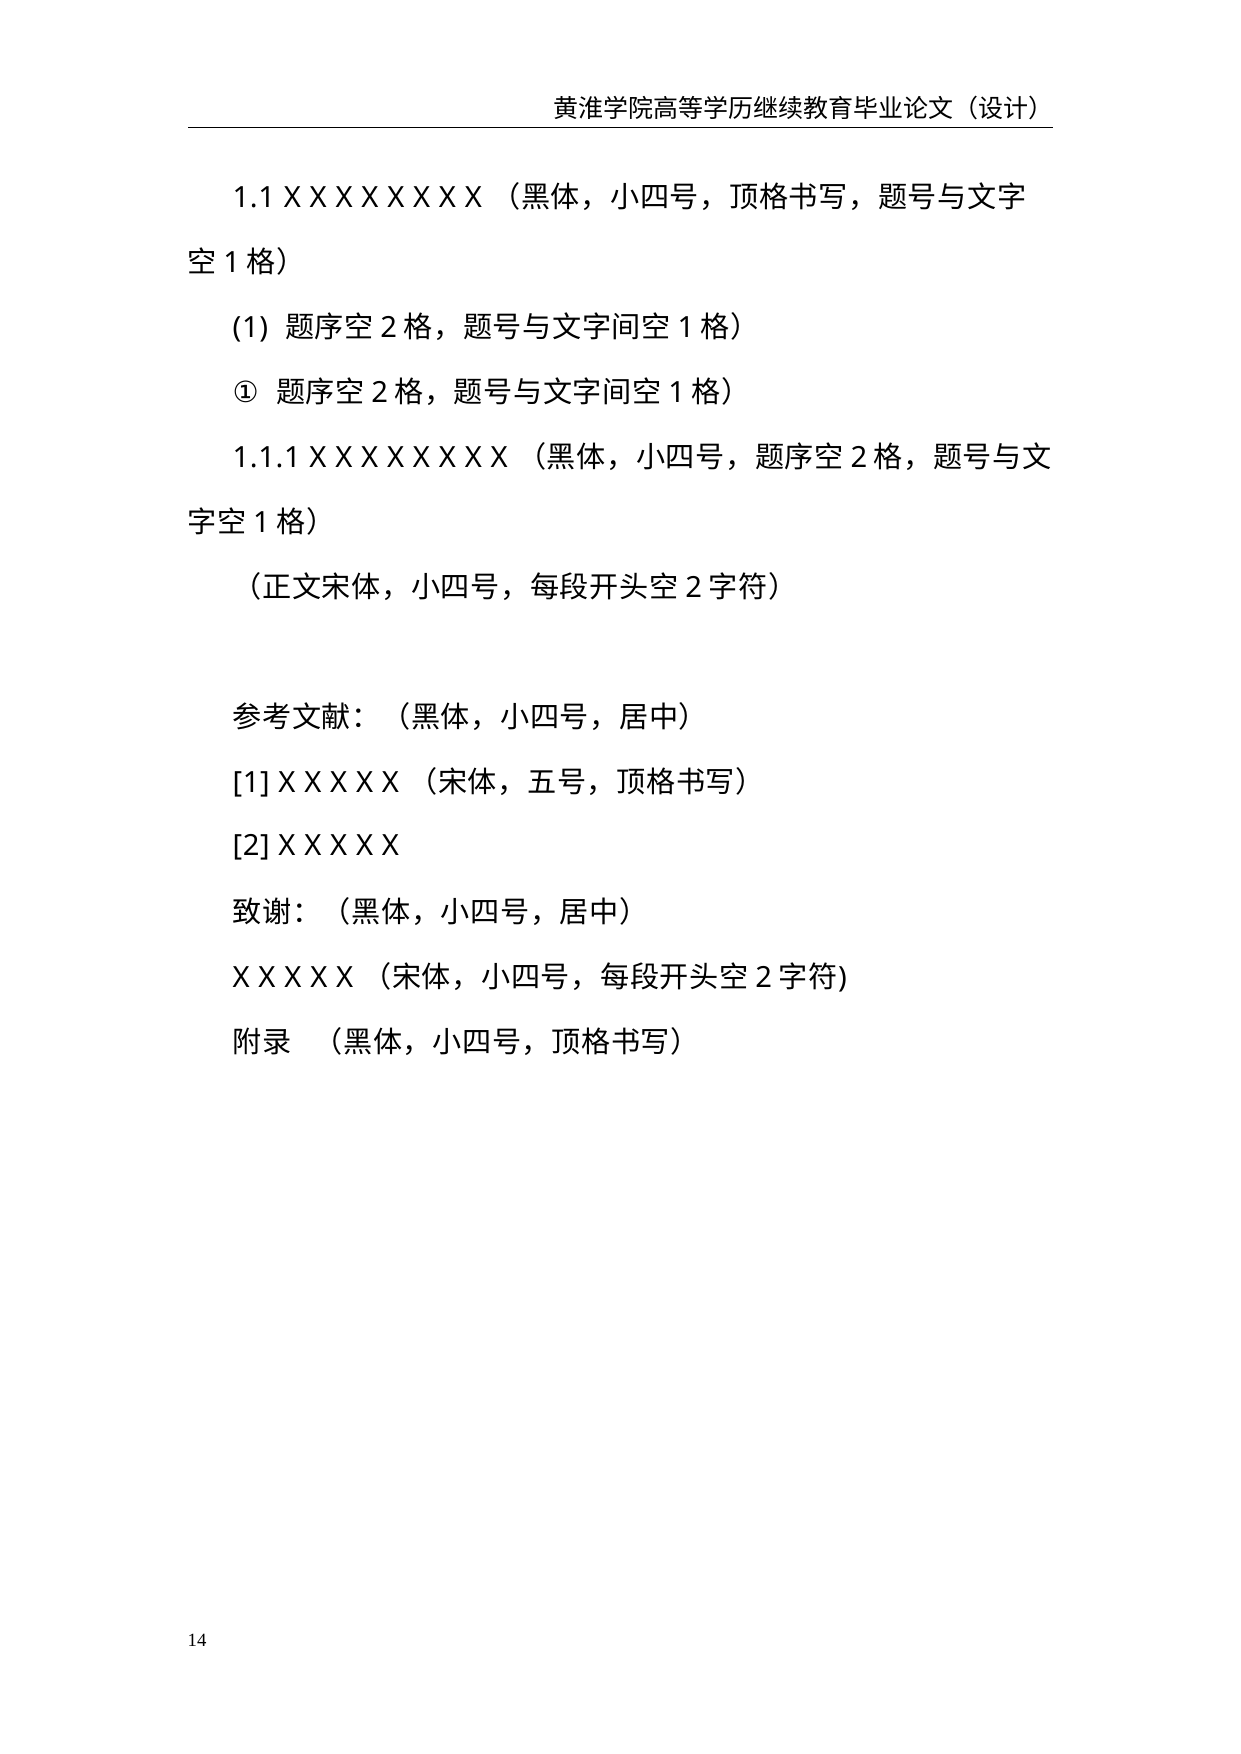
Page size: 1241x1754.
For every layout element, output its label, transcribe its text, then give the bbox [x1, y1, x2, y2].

text ① 题序空2格，题号与文字间空1格） [187, 357, 1053, 422]
text 参考文献：（黑体，小四号，居中） [187, 682, 1053, 747]
text （正文宋体，小四号，每段开头空2字符） [187, 552, 1053, 617]
text [2] X X X X X [187, 812, 1053, 877]
text [1] X X X X X （宋体，五号，顶格书写） [187, 747, 1053, 812]
text 附录 （黑体，小四号，顶格书写） [187, 1007, 1053, 1072]
text 致谢：（黑体，小四号，居中） [187, 877, 1053, 942]
text X X X X X （宋体，小四号，每段开头空2字符) [187, 942, 1053, 1007]
text (1) 题序空2格，题号与文字间空1格） [187, 292, 1053, 357]
text 1.1.1 X X X X X X X X （黑体，小四号，题序空2格，题号与文字空1格） [187, 422, 1053, 552]
text 1.1 X X X X X X X X （黑体，小四号，顶格书写，题号与文字空1格） [187, 162, 1053, 292]
